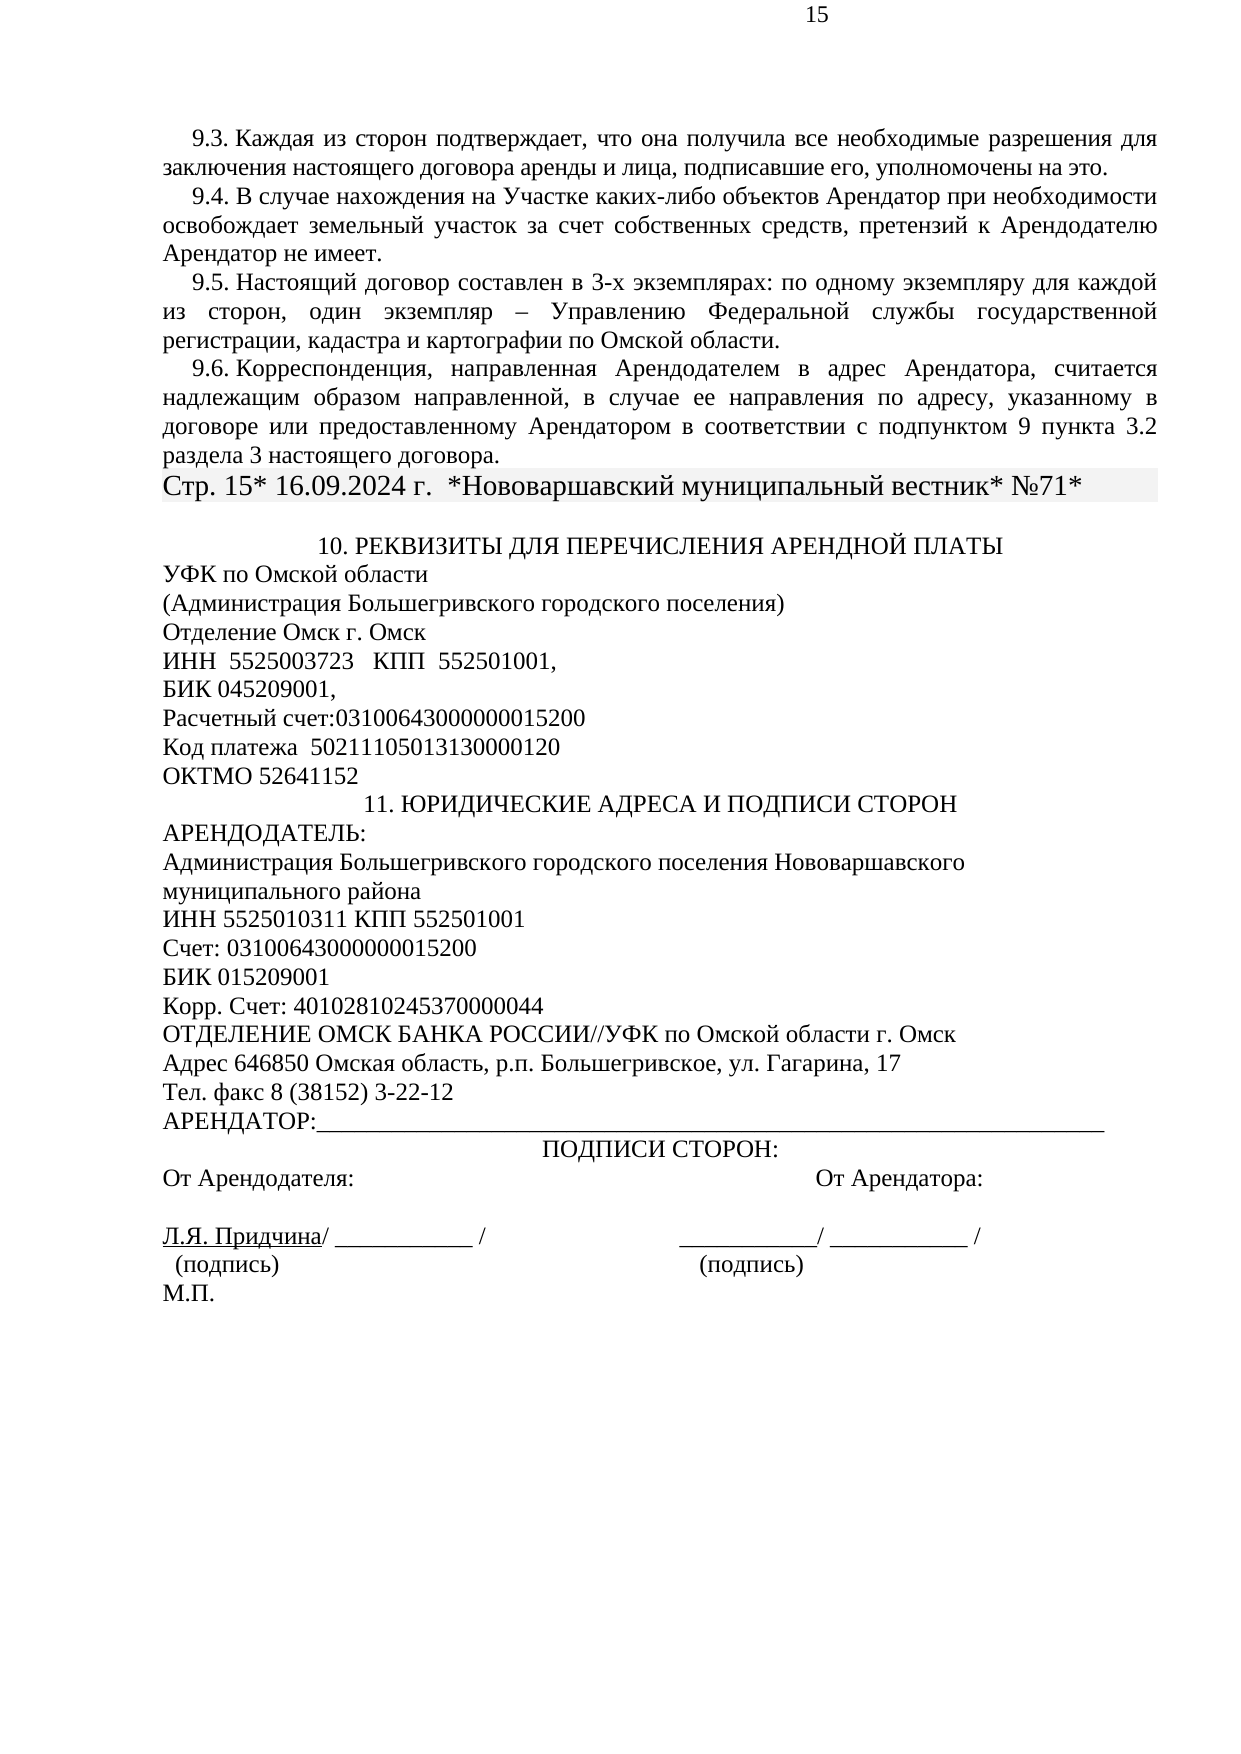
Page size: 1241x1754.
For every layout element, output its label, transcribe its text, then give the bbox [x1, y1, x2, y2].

table_cell БИК 015209001 [151, 962, 1148, 991]
text Расчетный счет:03100643000000015200 [162, 703, 1158, 732]
table_cell Тел. факс 8 (38152) 3-22-12 [151, 1077, 1148, 1106]
text (Администрация Большегривского городского поселения) [162, 588, 1158, 617]
table_cell Корр. Счет: 40102810245370000044 [151, 991, 1148, 1019]
table_cell ИНН 5525010311 КПП 552501001 [151, 905, 1148, 933]
table_header От Арендатора: [660, 1163, 1169, 1221]
text Стр. 15* 16.09.2024 г. *Нововаршавский муниципальный вестник* №71* [162, 468, 1158, 502]
table_cell Адрес 646850 Омская область, р.п. Большегривское, ул. Гагарина, 17 [151, 1048, 1148, 1077]
text 9.3. Каждая из сторон подтверждает, что она получила все необходимые разрешения для заключения настоящего договора аренды и лица, подписавшие его, уполномочены на это. [162, 123, 1158, 181]
table_cell ОТДЕЛЕНИЕ ОМСК БАНКА РОССИИ//УФК по Омской области г. Омск [151, 1020, 1148, 1048]
table_header АРЕНДОДАТЕЛЬ: Администрация Большегривского городского поселения Нововаршавского муниципального района [151, 818, 1148, 904]
table_cell Счет: 03100643000000015200 [151, 933, 1148, 962]
text ПОДПИСИ СТОРОН: [162, 1134, 1158, 1163]
table_header От Арендодателя: [151, 1163, 660, 1221]
text ОКТМО 52641152 [162, 761, 1158, 789]
text БИК 045209001, [162, 674, 1158, 703]
text 10. РЕКВИЗИТЫ ДЛЯ ПЕРЕЧИСЛЕНИЯ АРЕНДНОЙ ПЛАТЫ [162, 531, 1158, 559]
text Л.Я. Придчина/ ___________ / ___________/ ___________ / [162, 1221, 1158, 1249]
text Код платежа 50211105013130000120 [162, 732, 1158, 761]
text УФК по Омской области [162, 559, 1158, 588]
text АРЕНДАТОР:_______________________________________________________________ [162, 1106, 1158, 1134]
text (подпись) (подпись) [162, 1249, 1158, 1278]
text 9.4. В случае нахождения на Участке каких-либо объектов Арендатор при необходимости освобождает земельный участок за счет собственных средств, претензий к Арендодателю Арендатор не имеет. [162, 181, 1158, 267]
text 9.6. Корреспонденция, направленная Арендодателем в адрес Арендатора, считается надлежащим образом направленной, в случае ее направления по адресу, указанному в договоре или предоставленному Арендатором в соответствии с подпунктом 9 пункта 3.2 раздела 3 настоящего договора. [162, 353, 1158, 468]
text ИНН 5525003723 КПП 552501001, [162, 646, 1158, 674]
text 9.5. Настоящий договор составлен в 3-х экземплярах: по одному экземпляру для каждой из сторон, один экземпляр – Управлению Федеральной службы государственной регистрации, кадастра и картографии по Омской области. [162, 267, 1158, 353]
text 11. ЮРИДИЧЕСКИЕ АДРЕСА И ПОДПИСИ СТОРОН [162, 789, 1158, 818]
text Отделение Омск г. Омск [162, 617, 1158, 646]
text М.П. [162, 1278, 1158, 1307]
